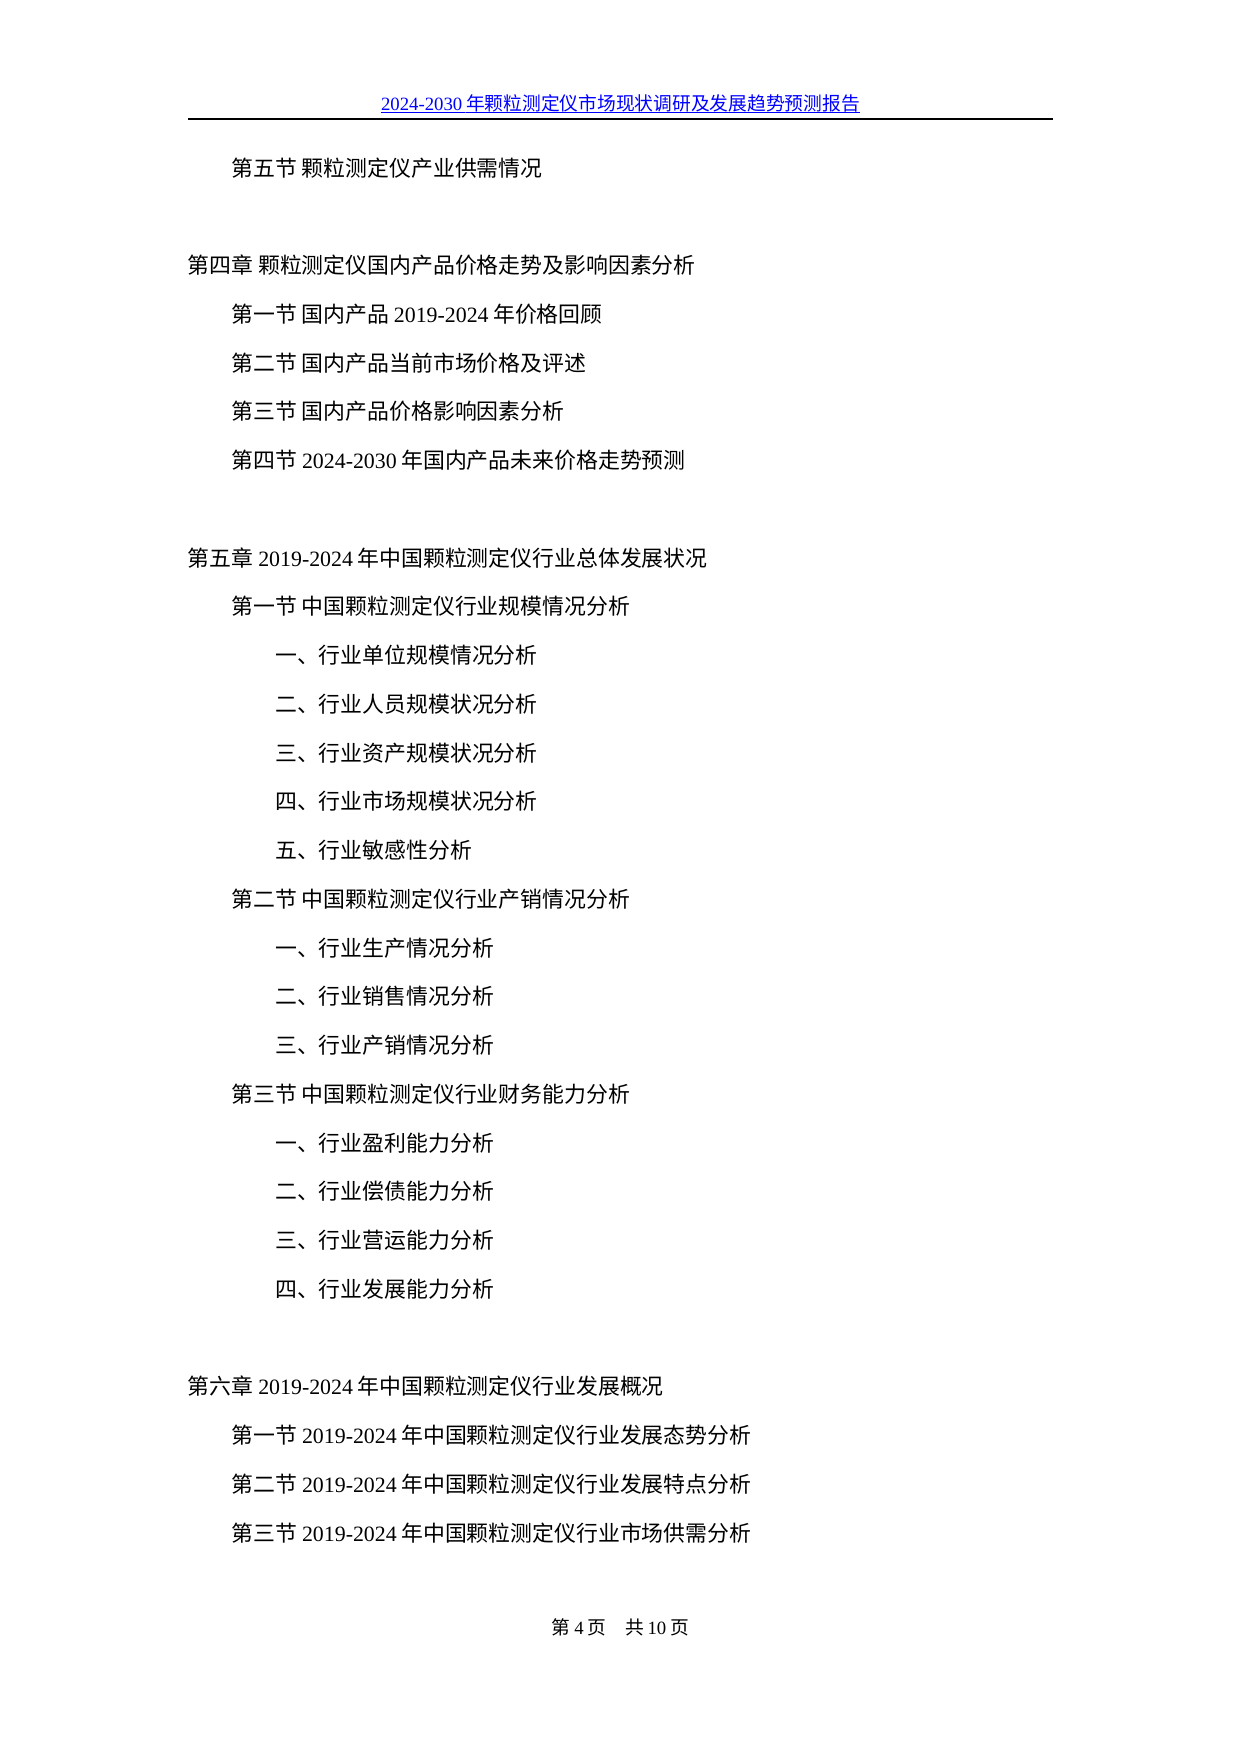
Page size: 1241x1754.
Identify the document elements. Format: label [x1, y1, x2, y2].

text [187, 150, 1053, 1548]
